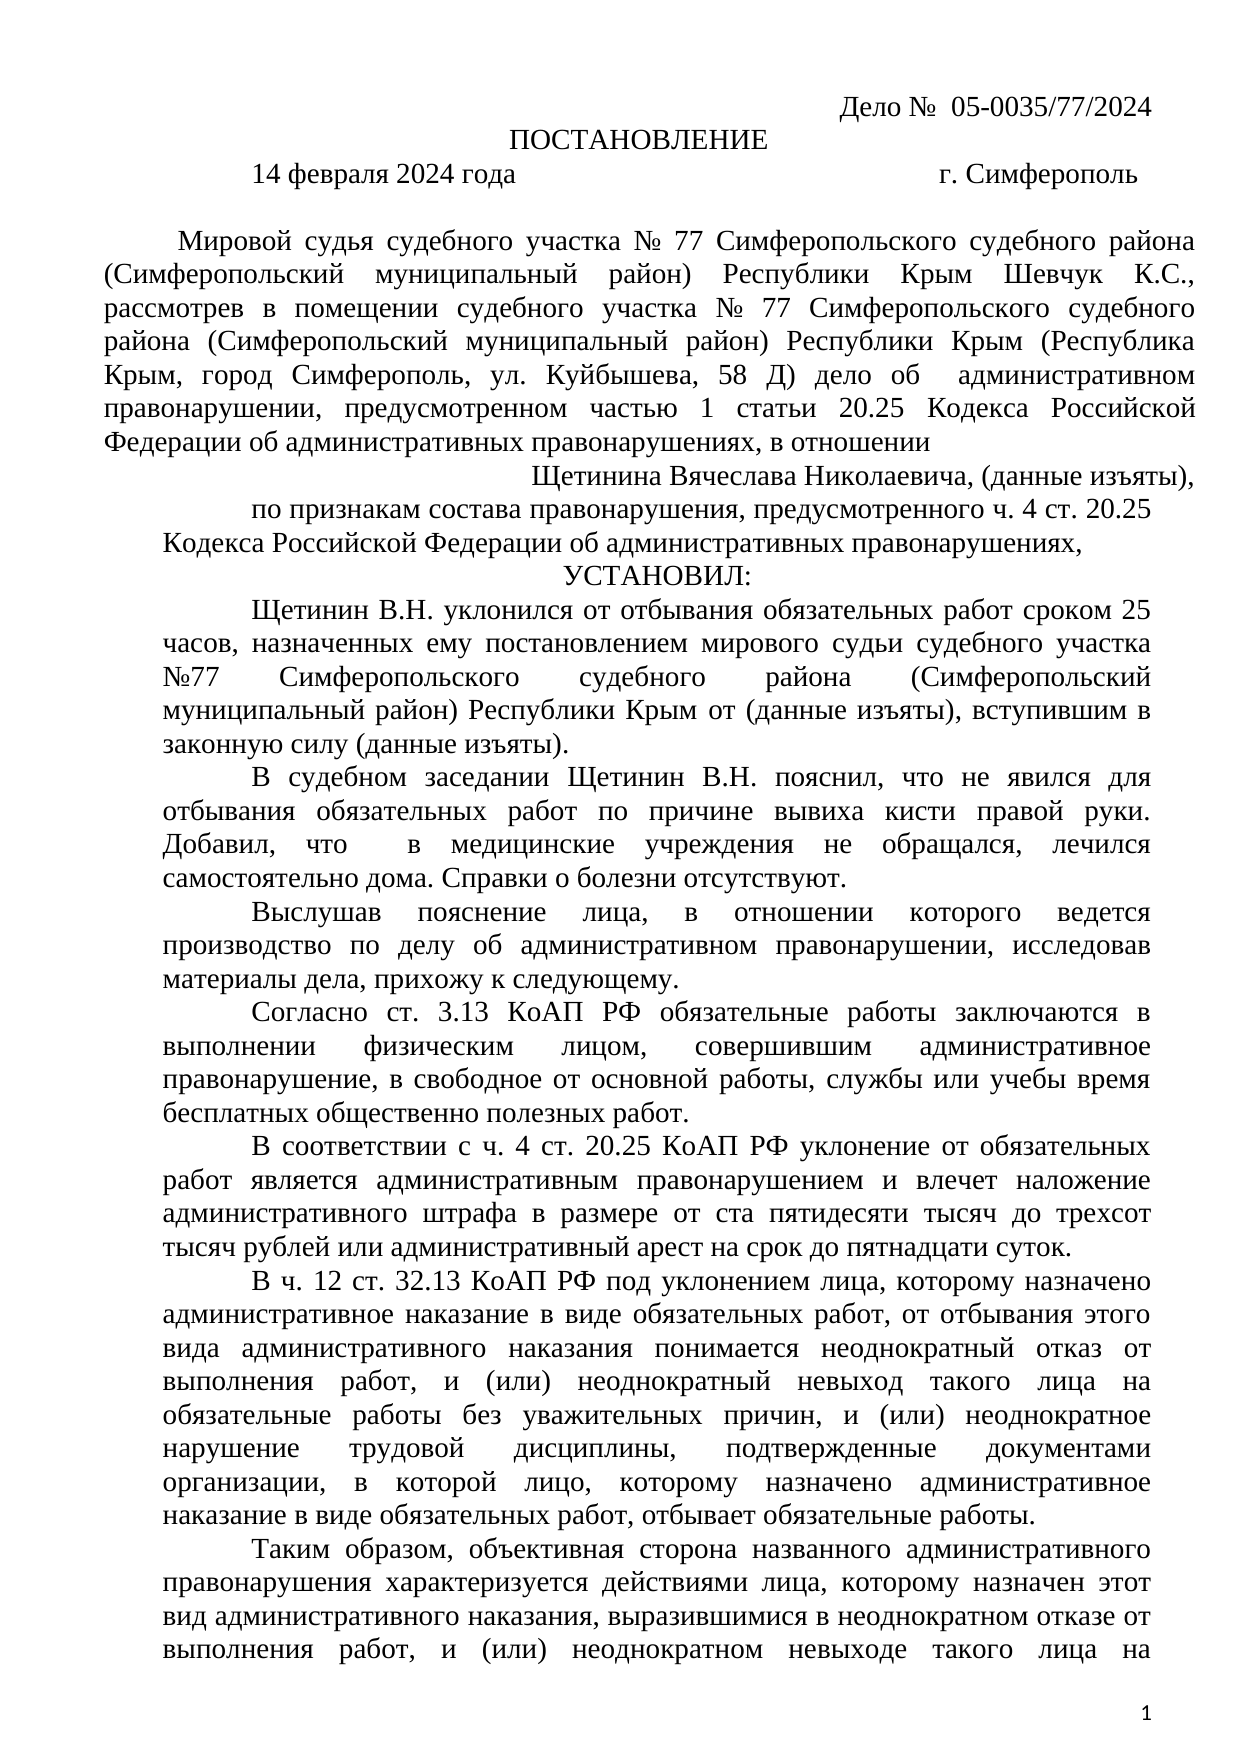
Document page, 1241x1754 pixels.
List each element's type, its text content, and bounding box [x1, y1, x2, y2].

text В соответствии с ч. 4 ст. 20.25 КоАП РФ уклонение от обязательных работ является административным правонарушением и влечет наложение административного штрафа в размере от ста пятидесяти тысяч до трехсот тысяч рублей или административный арест на срок до пятнадцати суток. [162, 1128, 1152, 1263]
text по признакам состава правонарушения, предусмотренного ч. 4 ст. 20.25 Кодекса Российской Федерации об административных правонарушениях, [162, 491, 1152, 558]
text 14 февраля 2024 года г. Симферополь [162, 156, 1152, 189]
text Дело № 05-0035/77/2024 [103, 89, 1152, 122]
text В судебном заседании Щетинин В.Н. пояснил, что не явился для отбывания обязательных работ по причине вывиха кисти правой руки. Добавил, что в медицинские учреждения не обращался, лечился самостоятельно дома. Справки о болезни отсутствуют. [162, 759, 1152, 894]
text В ч. 12 ст. 32.13 КоАП РФ под уклонением лица, которому назначено административное наказание в виде обязательных работ, от отбывания этого вида административного наказания понимается неоднократный отказ от выполнения работ, и (или) неоднократный невыход такого лица на обязательные работы без уважительных причин, и (или) неоднократное нарушение трудовой дисциплины, подтвержденные документами организации, в которой лицо, которому назначено административное наказание в виде обязательных работ, отбывает обязательные работы. [162, 1263, 1152, 1531]
text Согласно ст. 3.13 КоАП РФ обязательные работы заключаются в выполнении физическим лицом, совершившим административное правонарушение, в свободное от основной работы, службы или учебы время бесплатных общественно полезных работ. [162, 994, 1152, 1128]
text ПОСТАНОВЛЕНИЕ [103, 122, 1152, 156]
text УСТАНОВИЛ: [162, 558, 1152, 592]
text Щетинин В.Н. уклонился от отбывания обязательных работ сроком 25 часов, назначенных ему постановлением мирового судьи судебного участка №77 Симферопольского судебного района (Симферопольский муниципальный район) Республики Крым от (данные изъяты), вступившим в законную силу (данные изъяты). [162, 592, 1152, 759]
text Щетинина Вячеслава Николаевича, (данные изъяты), [531, 458, 1196, 491]
text Выслушав пояснение лица, в отношении которого ведется производство по делу об административном правонарушении, исследовав материалы дела, прихожу к следующему. [162, 894, 1152, 994]
text Мировой судья судебного участка № 77 Симферопольского судебного района (Симферопольский муниципальный район) Республики Крым Шевчук К.С., рассмотрев в помещении судебного участка № 77 Симферопольского судебного района (Симферопольский муниципальный район) Республики Крым (Республика Крым, город Симферополь, ул. Куйбышева, 58 Д) дело об административном правонарушении, предусмотренном частью 1 статьи 20.25 Кодекса Российской Федерации об административных правонарушениях, в отношении [103, 223, 1196, 458]
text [162, 1531, 1152, 1665]
